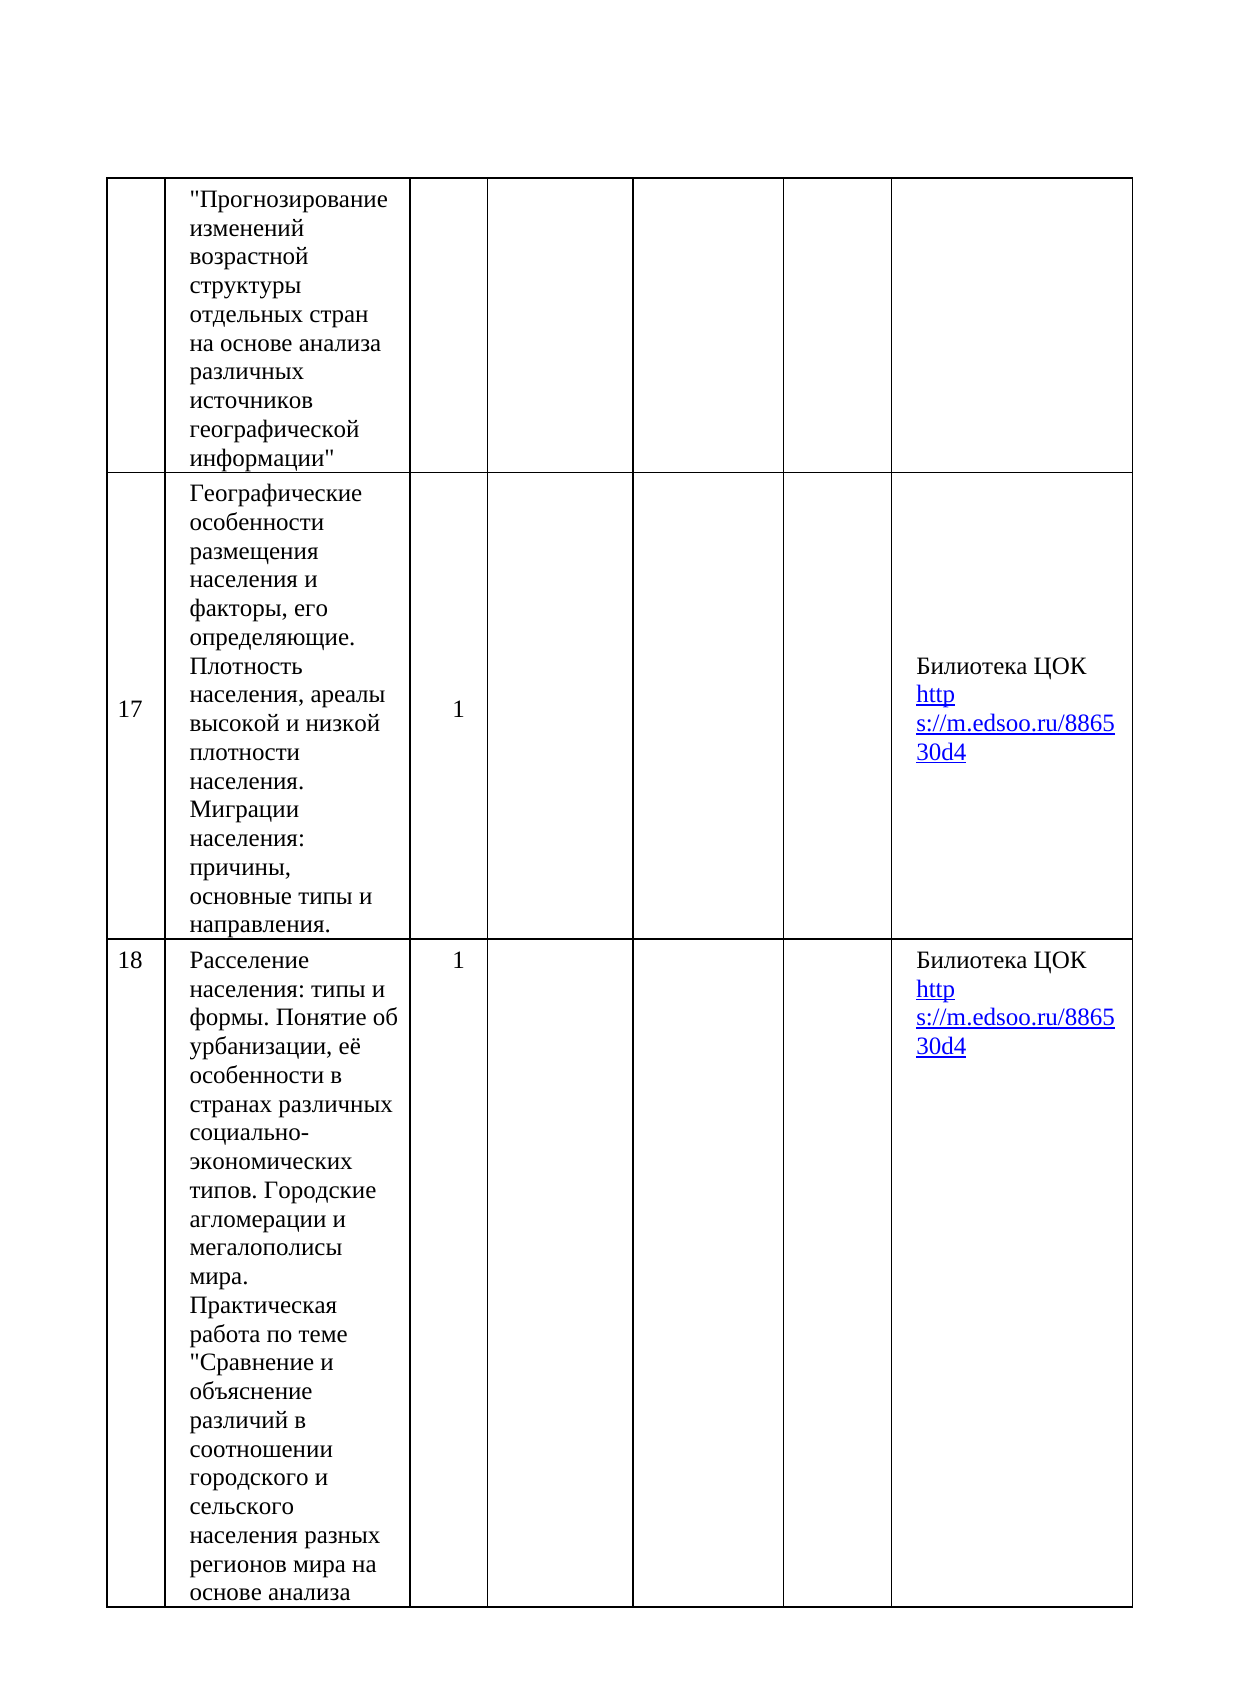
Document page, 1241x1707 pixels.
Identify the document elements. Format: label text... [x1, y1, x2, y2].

table_cell [634, 179, 783, 471]
table_cell [634, 473, 783, 938]
table_cell [784, 179, 891, 471]
table_cell [784, 940, 891, 1606]
table_cell 1 [411, 473, 487, 938]
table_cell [892, 179, 1132, 471]
table_cell [488, 940, 632, 1606]
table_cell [166, 179, 409, 471]
table_cell 18 [108, 940, 164, 1606]
table_cell 1 [411, 940, 487, 1606]
table_cell Географические особенности размещения населения и факторы, его определяющие. Плотность населения, ареалы высокой и низкой плотности населения. Миграции населения: причины, основные типы и направления. [166, 473, 409, 938]
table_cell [892, 940, 1132, 1606]
table_cell 17 [108, 473, 164, 938]
table_cell [488, 473, 632, 938]
table_cell [634, 940, 783, 1606]
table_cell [166, 940, 409, 1606]
table_cell [488, 179, 632, 471]
table_cell [784, 473, 891, 938]
table_cell 1 [411, 179, 487, 471]
table_cell Билиотека ЦОК https://m.edsoo.ru/886530d4 [892, 473, 1132, 938]
table_cell 16 [108, 179, 164, 471]
